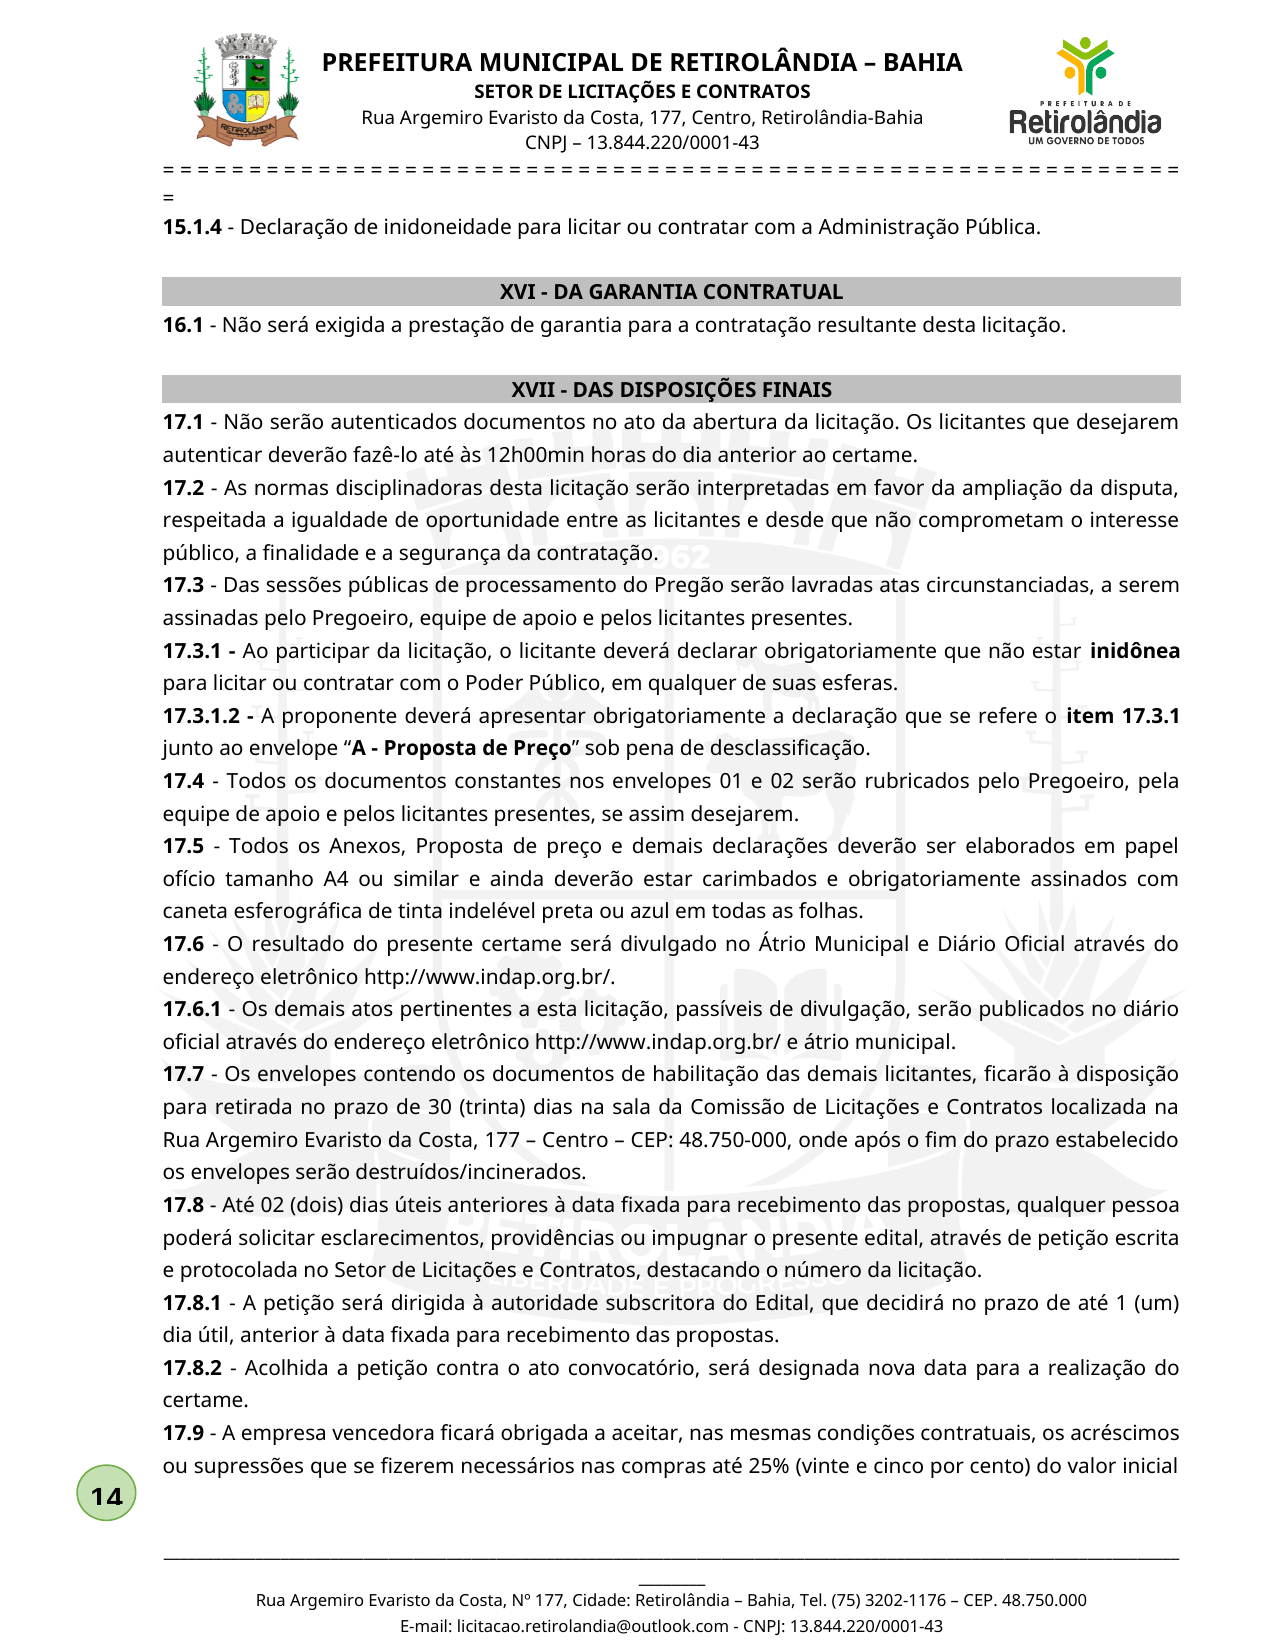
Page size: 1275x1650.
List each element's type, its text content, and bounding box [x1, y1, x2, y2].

text 17.3 - Das sessões públicas de processamento do Pregão serão lavradas atas circunstanciadas, a serem assinadas pelo Pregoeiro, equipe de apoio e pelos licitantes presentes. [162, 571, 1181, 632]
picture [1002, 26, 1166, 152]
picture [180, 26, 307, 149]
text 17.6.1 - Os demais atos pertinentes a esta licitação, passíveis de divulgação, serão publicados no diário oficial através do endereço eletrônico http://www.indap.org.br/ e átrio municipal. [162, 994, 1181, 1055]
text 17.3.1.2 - A proponente deverá apresentar obrigatoriamente a declaração que se refere o item 17.3.1 junto ao envelope “A - Proposta de Preço” sob pena de desclassificação. [162, 701, 1181, 762]
text 17.8.2 - Acolhida a petição contra o ato convocatório, será designada nova data para a realização do certame. [162, 1353, 1181, 1414]
text 17.7 - Os envelopes contendo os documentos de habilitação das demais licitantes, ficarão à disposição para retirada no prazo de 30 (trinta) dias na sala da Comissão de Licitações e Contratos localizada na Rua Argemiro Evaristo da Costa, 177 – Centro – CEP: 48.750-000, onde após o fim do prazo estabelecido os envelopes serão destruídos/incinerados. [162, 1059, 1181, 1186]
picture [155, 424, 1189, 1326]
text 16.1 - Não será exigida a prestação de garantia para a contratação resultante desta licitação. [162, 310, 1181, 338]
text 17.5 - Todos os Anexos, Proposta de preço e demais declarações deverão ser elaborados em papel ofício tamanho A4 ou similar e ainda deverão estar carimbados e obrigatoriamente assinados com caneta esferográfica de tinta indelével preta ou azul em todas as folhas. [162, 831, 1181, 925]
text 17.8 - Até 02 (dois) dias úteis anteriores à data fixada para recebimento das propostas, qualquer pessoa poderá solicitar esclarecimentos, providências ou impugnar o presente edital, através de petição escrita e protocolada no Setor de Licitações e Contratos, destacando o número da licitação. [162, 1190, 1181, 1284]
text 17.4 - Todos os documentos constantes nos envelopes 01 e 02 serão rubricados pelo Pregoeiro, pela equipe de apoio e pelos licitantes presentes, se assim desejarem. [162, 766, 1181, 827]
text 17.6 - O resultado do presente certame será divulgado no Átrio Municipal e Diário Oficial através do endereço eletrônico http://www.indap.org.br/. [162, 929, 1181, 990]
text 15.1.4 - Declaração de inidoneidade para licitar ou contratar com a Administração Pública. [162, 212, 1181, 240]
text 17.8.1 - A petição será dirigida à autoridade subscritora do Edital, que decidirá no prazo de até 1 (um) dia útil, anterior à data fixada para recebimento das propostas. [162, 1288, 1181, 1349]
text XVI - DA GARANTIA CONTRATUAL [162, 277, 1181, 306]
text 17.1 - Não serão autenticados documentos no ato da abertura da licitação. Os licitantes que desejarem autenticar deverão fazê-lo até às 12h00min horas do dia anterior ao certame. [162, 407, 1181, 468]
text XVII - DAS DISPOSIÇÕES FINAIS [162, 375, 1181, 403]
text 17.2 - As normas disciplinadoras desta licitação serão interpretadas em favor da ampliação da disputa, respeitada a igualdade de oportunidade entre as licitantes e desde que não comprometam o interesse público, a finalidade e a segurança da contratação. [162, 473, 1181, 566]
text 17.3.1 - Ao participar da licitação, o licitante deverá declarar obrigatoriamente que não estar inidônea para licitar ou contratar com o Poder Público, em qualquer de suas esferas. [162, 636, 1181, 697]
